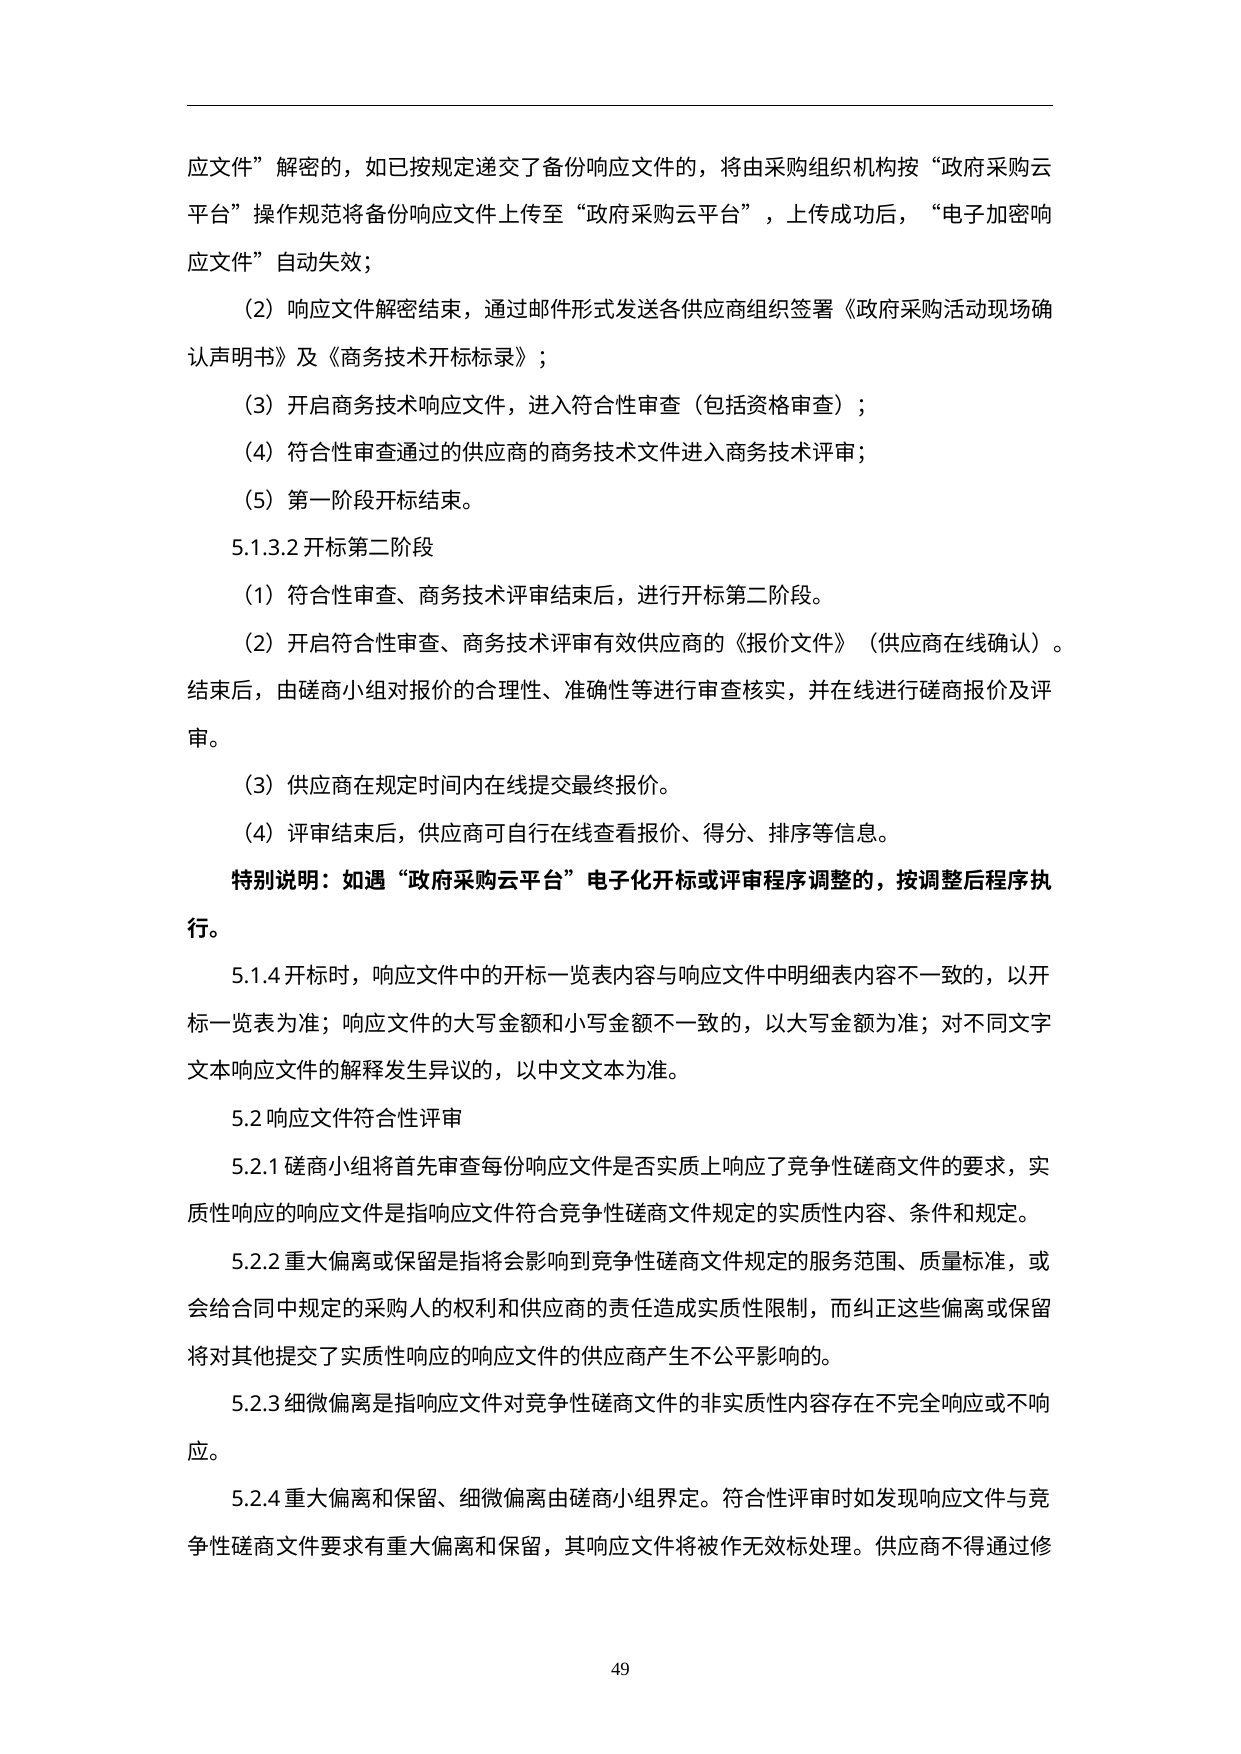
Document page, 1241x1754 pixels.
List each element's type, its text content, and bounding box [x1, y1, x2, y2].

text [187, 150, 1053, 277]
text 5.2响应文件符合性评审 [187, 1101, 1053, 1133]
text （3）开启商务技术响应文件，进入符合性审查（包括资格审查）； [187, 388, 1053, 419]
text 5.2.1磋商小组将首先审查每份响应文件是否实质上响应了竞争性磋商文件的要求，实质性响应的响应文件是指响应文件符合竞争性磋商文件规定的实质性内容、条件和规定。 [187, 1149, 1053, 1228]
text （1）符合性审查、商务技术评审结束后，进行开标第二阶段。 [187, 578, 1053, 610]
text 5.2.2重大偏离或保留是指将会影响到竞争性磋商文件规定的服务范围、质量标准，或会给合同中规定的采购人的权利和供应商的责任造成实质性限制，而纠正这些偏离或保留将对其他提交了实质性响应的响应文件的供应商产生不公平影响的。 [187, 1244, 1053, 1371]
text （5）第一阶段开标结束。 [187, 483, 1053, 514]
text （4）评审结束后，供应商可自行在线查看报价、得分、排序等信息。 [187, 816, 1053, 848]
text 5.2.3细微偏离是指响应文件对竞争性磋商文件的非实质性内容存在不完全响应或不响应。 [187, 1386, 1053, 1466]
text 5.1.4开标时，响应文件中的开标一览表内容与响应文件中明细表内容不一致的，以开标一览表为准；响应文件的大写金额和小写金额不一致的，以大写金额为准；对不同文字文本响应文件的解释发生异议的，以中文文本为准。 [187, 958, 1053, 1085]
text 特别说明：如遇“政府采购云平台”电子化开标或评审程序调整的，按调整后程序执行。 [187, 863, 1053, 943]
text （3）供应商在规定时间内在线提交最终报价。 [187, 768, 1053, 800]
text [187, 1481, 1053, 1561]
text （2）开启符合性审查、商务技术评审有效供应商的《报价文件》（供应商在线确认）。结束后，由磋商小组对报价的合理性、准确性等进行审查核实，并在线进行磋商报价及评审。 [187, 626, 1053, 752]
text 5.1.3.2开标第二阶段 [187, 530, 1053, 562]
text （2）响应文件解密结束，通过邮件形式发送各供应商组织签署《政府采购活动现场确认声明书》及《商务技术开标标录》； [187, 292, 1053, 372]
text （4）符合性审查通过的供应商的商务技术文件进入商务技术评审； [187, 435, 1053, 467]
